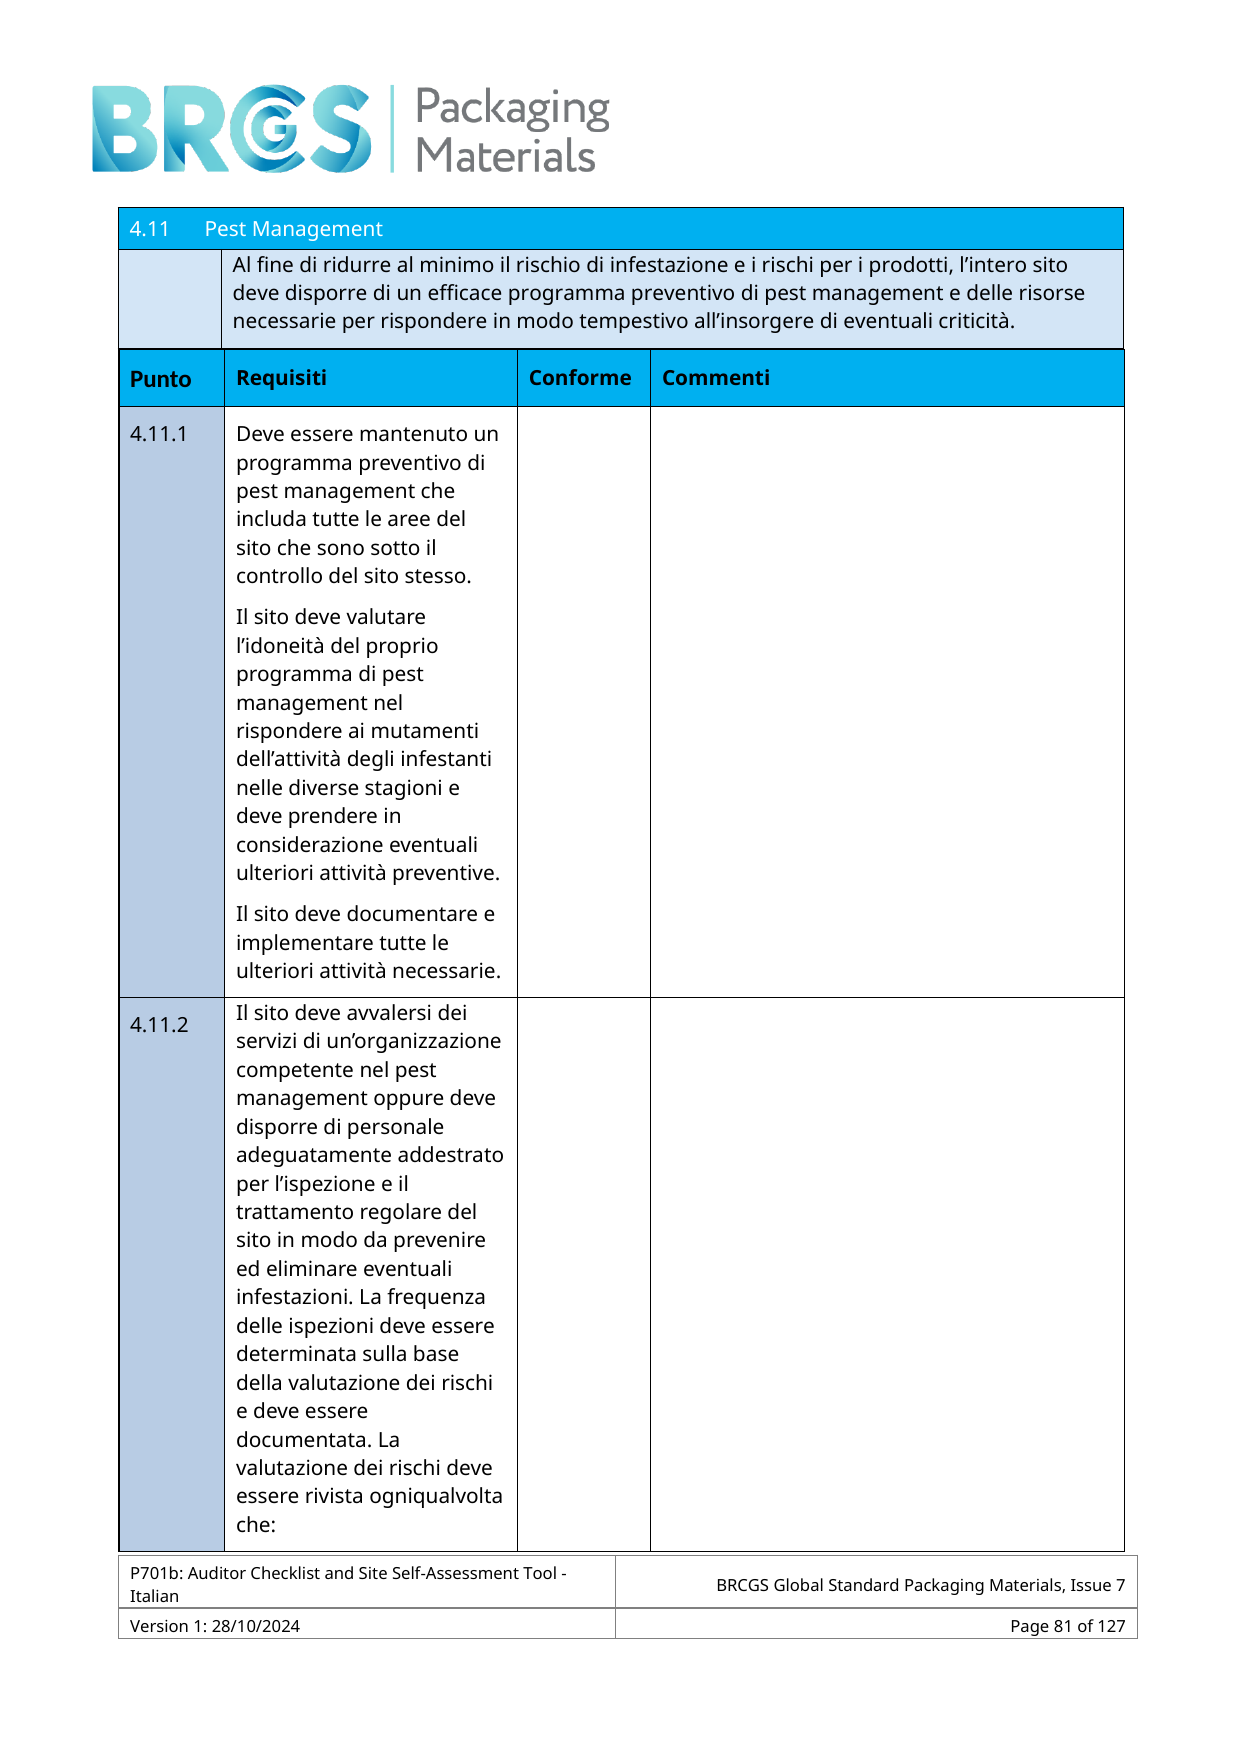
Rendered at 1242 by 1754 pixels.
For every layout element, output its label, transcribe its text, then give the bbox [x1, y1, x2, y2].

table_cell [651, 998, 1124, 1551]
table_cell [651, 407, 1124, 997]
picture [92, 84, 610, 173]
table_header Requisiti [225, 350, 517, 406]
table_cell [518, 407, 650, 997]
table_header Punto [120, 350, 224, 406]
table_cell Deve essere mantenuto un programma preventivo di pest management che includa tutte le aree del sito che sono sotto il controllo del sito stesso. Il sito deve valutare l’idoneità del proprio programma di pest management nel rispondere ai mutamenti dell’attività degli infestanti nelle diverse stagioni e deve prendere in considerazione eventuali ulteriori attività preventive. Il sito deve documentare e implementare tutte le ulteriori attività necessarie. [225, 407, 517, 997]
table_header Commenti [651, 350, 1124, 406]
table_header Conforme [518, 350, 650, 406]
table_cell 4.11.2 [120, 998, 224, 1551]
table_cell 4.11.1 [120, 407, 224, 997]
table_cell [518, 998, 650, 1551]
table_cell Al fine di ridurre al minimo il rischio di infestazione e i rischi per i prodotti, l’intero sito deve disporre di un efficace programma preventivo di pest management e delle risorse necessarie per rispondere in modo tempestivo all’insorgere di eventuali criticità. [222, 250, 1123, 348]
table_cell [119, 250, 221, 348]
table_header 4.11 Pest Management [119, 208, 1123, 249]
